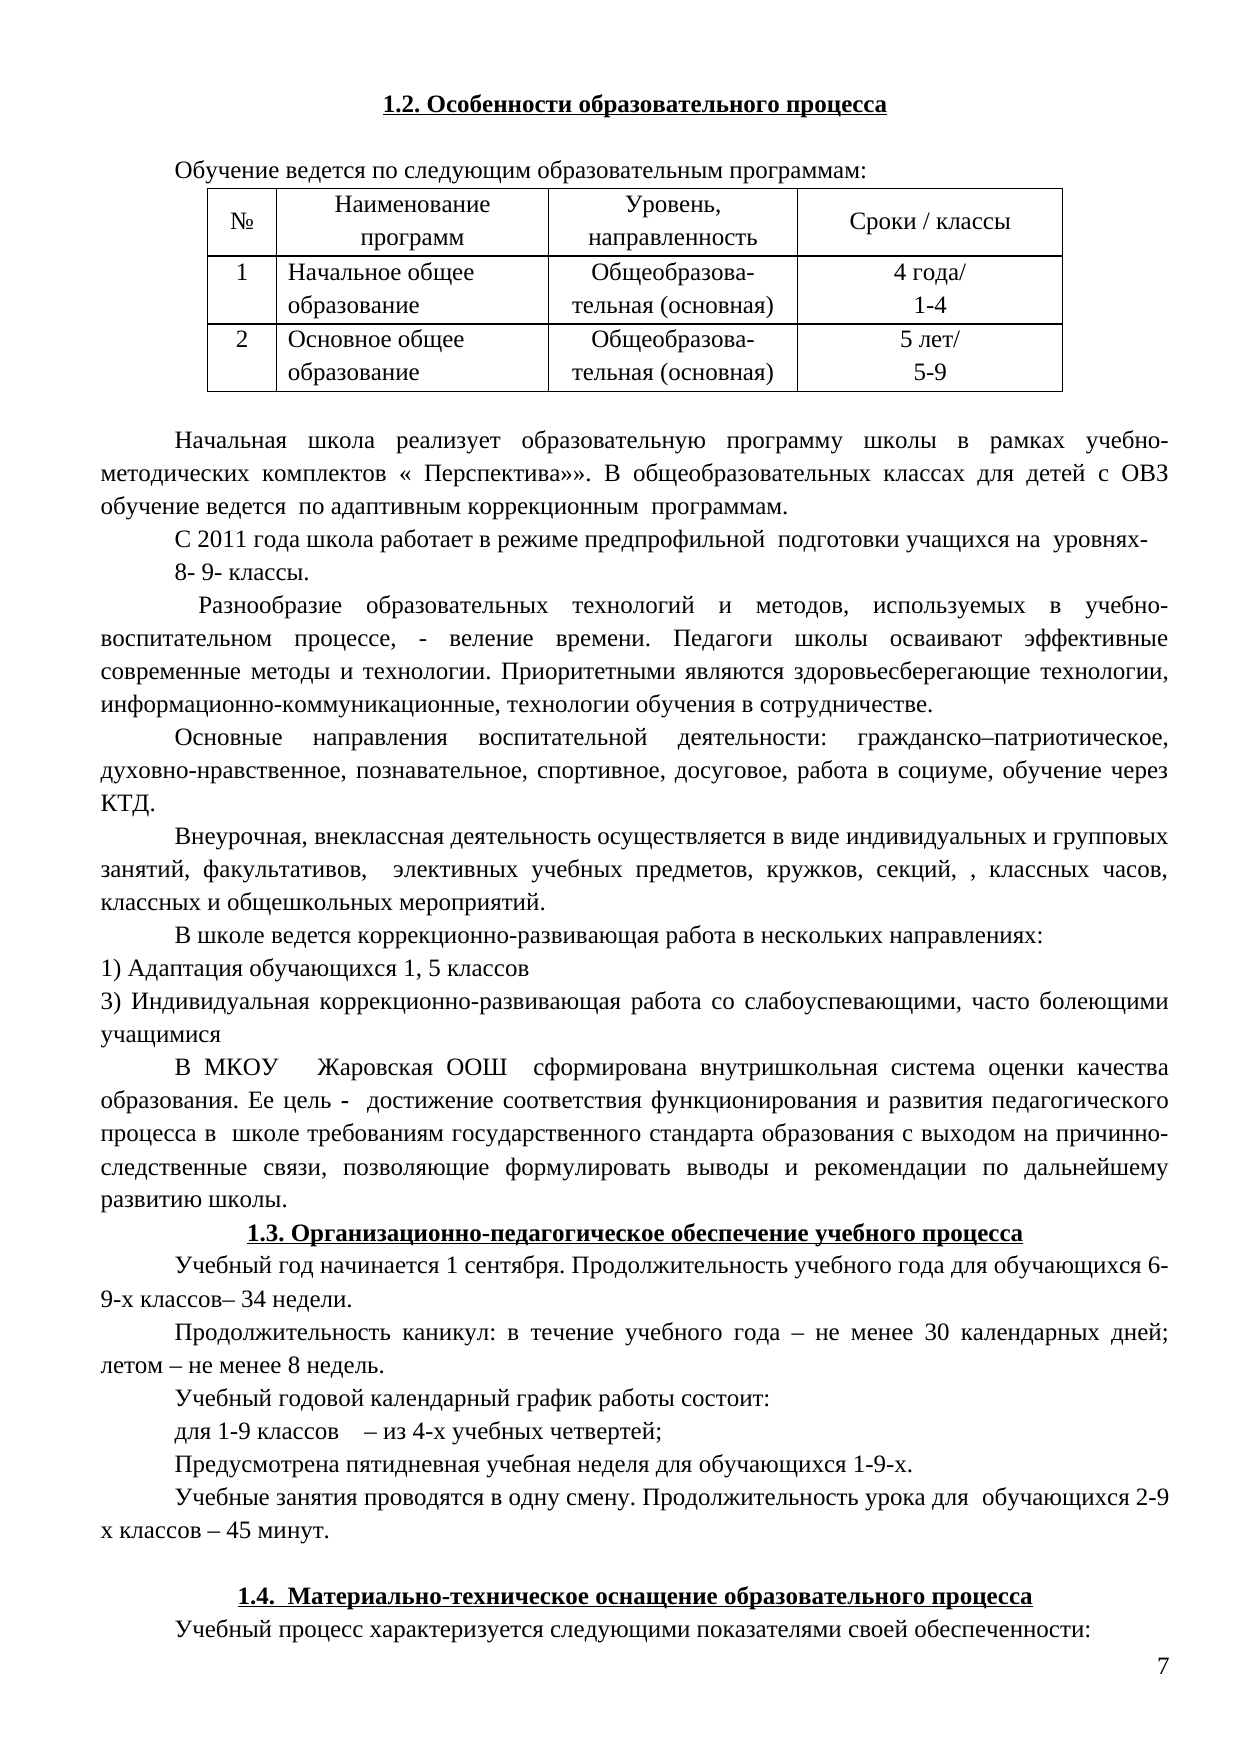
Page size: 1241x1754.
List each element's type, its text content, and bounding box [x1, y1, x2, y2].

table_header Сроки / классы [798, 189, 1062, 255]
table_cell Общеобразова-тельная (основная) [549, 325, 797, 391]
text Учебный процесс характеризуется следующими показателями своей обеспеченности: [100, 1614, 1169, 1643]
table_cell Общеобразова-тельная (основная) [549, 257, 797, 323]
text В школе ведется коррекционно-развивающая работа в нескольких направлениях: [100, 920, 1169, 949]
table_cell 2 [208, 325, 276, 391]
text Разнообразие образовательных технологий и методов, используемых в учебно-воспитательном процессе, - веление времени. Педагоги школы осваивают эффективные современные методы и технологии. Приоритетными являются здоровьесберегающие технологии, информационно-коммуникационные, технологии обучения в сотрудничестве. [100, 590, 1169, 718]
text Основные направления воспитательной деятельности: гражданско–патриотическое, духовно-нравственное, познавательное, спортивное, досуговое, работа в социуме, обучение через КТД. [100, 722, 1169, 817]
text 1.3. Организационно-педагогическое обеспечение учебного процесса [100, 1218, 1169, 1246]
text Обучение ведется по следующим образовательным программам: [100, 155, 1169, 183]
table_header Уровень, направленность [549, 189, 797, 255]
text 8- 9- классы. [100, 557, 1169, 586]
table_cell Основное общее образование [277, 325, 548, 391]
table_cell 1 [208, 257, 276, 323]
text 3) Индивидуальная коррекционно-развивающая работа со слабоуспевающими, часто болеющими учащимися [100, 986, 1169, 1048]
table_cell Начальное общее образование [277, 257, 548, 323]
text Учебный год начинается 1 сентября. Продолжительность учебного года для обучающихся 6-9-х классов– 34 недели. [100, 1251, 1169, 1312]
table_cell 4 года/ 1-4 [798, 257, 1062, 323]
text 1.2. Особенности образовательного процесса [100, 89, 1169, 117]
text для 1-9 классов – из 4-х учебных четвертей; [100, 1416, 1169, 1444]
table_header Наименование программ [277, 189, 548, 255]
text Предусмотрена пятидневная учебная неделя для обучающихся 1-9-х. [100, 1449, 1169, 1477]
text 1) Адаптация обучающихся 1, 5 классов [100, 953, 1169, 982]
text 1.4. Материально-техническое оснащение образовательного процесса [100, 1581, 1169, 1609]
text Учебные занятия проводятся в одну смену. Продолжительность урока для обучающихся 2-9 х классов – 45 минут. [100, 1482, 1169, 1543]
text Продолжительность каникул: в течение учебного года – не менее 30 календарных дней; летом – не менее 8 недель. [100, 1317, 1169, 1378]
text Внеурочная, внеклассная деятельность осуществляется в виде индивидуальных и групповых занятий, факультативов, элективных учебных предметов, кружков, секций, , классных часов, классных и общешкольных мероприятий. [100, 821, 1169, 916]
text В МКОУ Жаровская ООШ сформирована внутришкольная система оценки качества образования. Ее цель - достижение соответствия функционирования и развития педагогического процесса в школе требованиям государственного стандарта образования с выходом на причинно-следственные связи, позволяющие формулировать выводы и рекомендации по дальнейшему развитию школы. [100, 1052, 1169, 1213]
text Учебный годовой календарный график работы состоит: [100, 1383, 1169, 1411]
text С 2011 года школа работает в режиме предпрофильной подготовки учащихся на уровнях- [100, 524, 1169, 553]
text Начальная школа реализует образовательную программу школы в рамках учебно-методических комплектов « Перспектива»». В общеобразовательных классах для детей с ОВЗ обучение ведется по адаптивным коррекционным программам. [100, 425, 1169, 520]
table_header № [208, 189, 276, 255]
table_cell 5 лет/ 5-9 [798, 325, 1062, 391]
